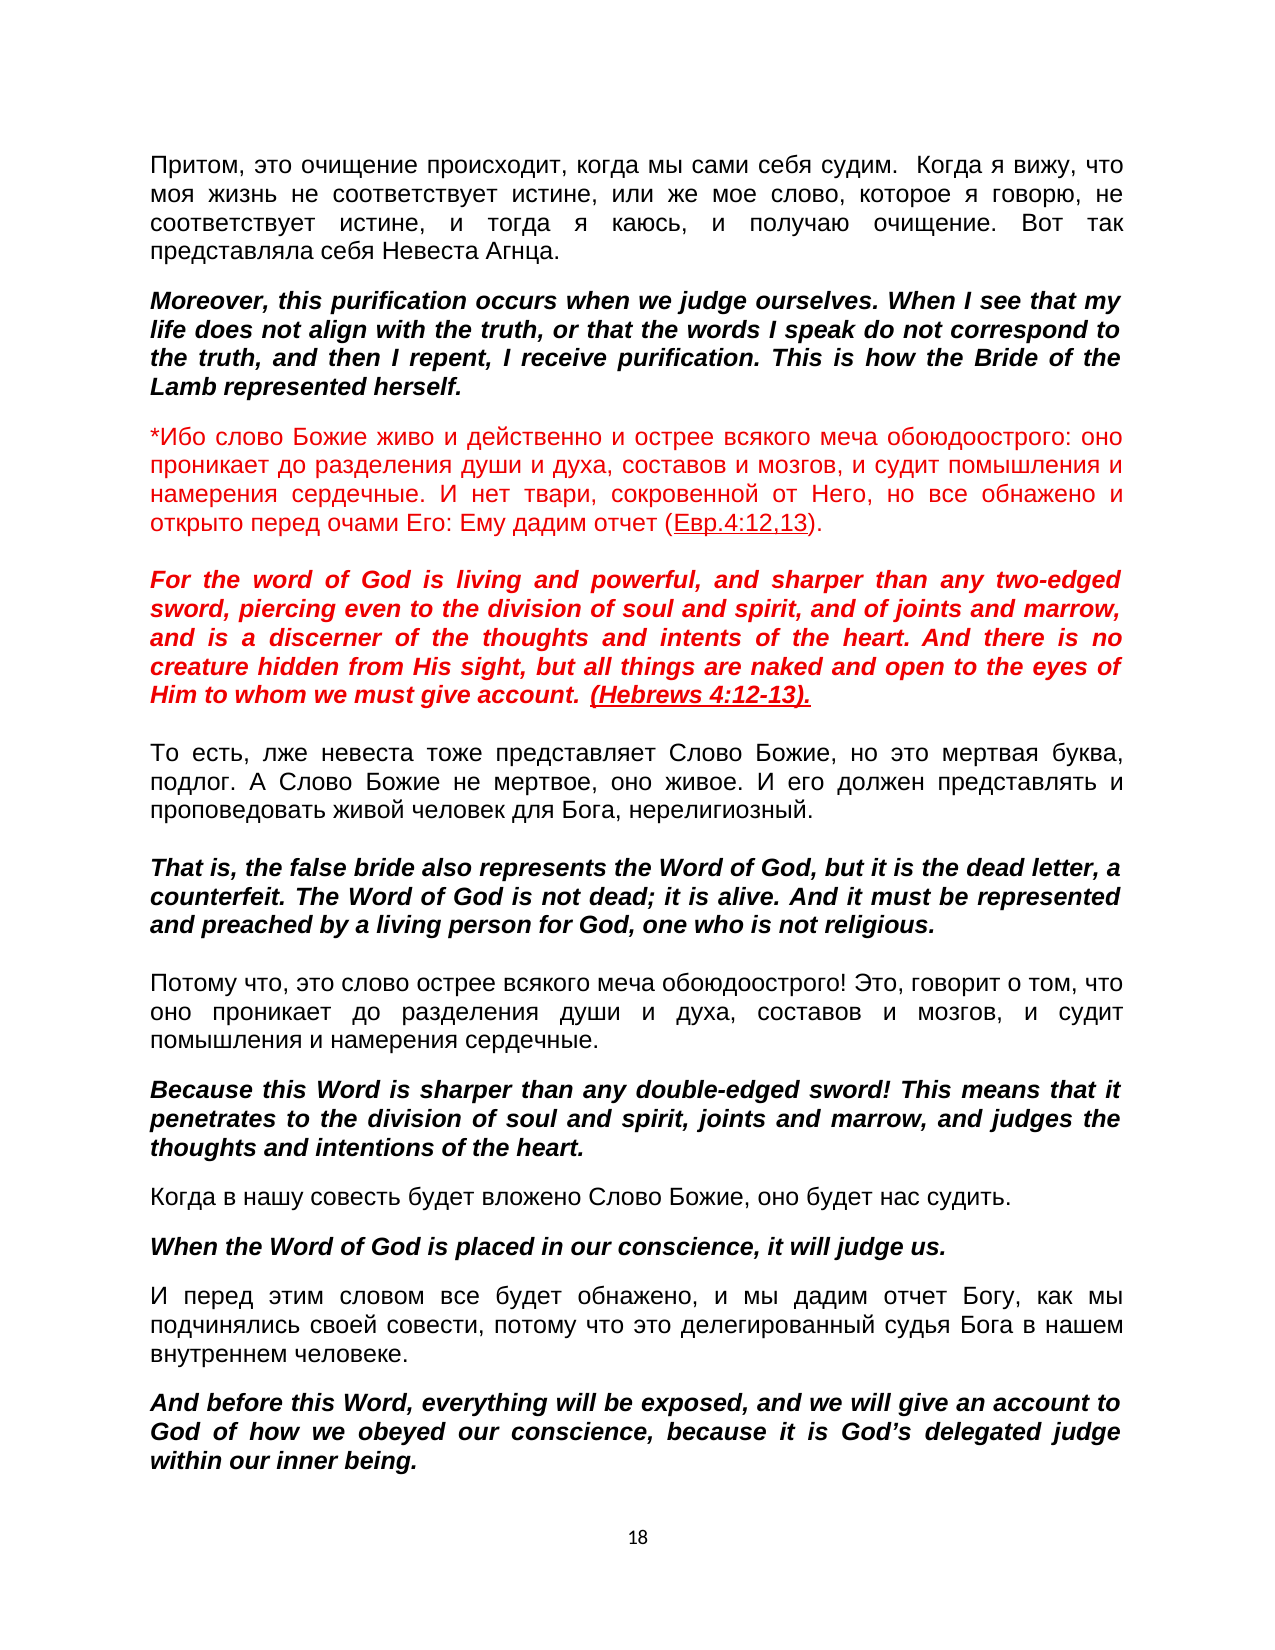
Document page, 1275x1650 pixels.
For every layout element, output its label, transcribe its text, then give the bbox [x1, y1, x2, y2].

text Because this Word is sharper than any double-edged sword! This means that it penetrates to the division of soul and spirit, joints and marrow, and judges the thoughts and intentions of the heart. [150, 1075, 1125, 1161]
text И перед этим словом все будет обнажено, и мы дадим отчет Богу, как мы подчинялись своей совести, потому что это делегированный судья Бога в нашем внутреннем человеке. [150, 1281, 1125, 1367]
text That is, the false bride also represents the Word of God, but it is the dead letter, a counterfeit. The Word of God is not dead; it is alive. And it must be represented and preached by a living person for God, one who is not religious. [150, 853, 1125, 939]
text When the Word of God is placed in our conscience, it will judge us. [150, 1232, 1125, 1260]
text Потому что, это слово острее всякого меча обоюдоострого! Это, говорит о том, что оно проникает до разделения души и духа, составов и мозгов, и судит помышления и намерения сердечные. [150, 968, 1125, 1054]
text Moreover, this purification occurs when we judge ourselves. When I see that my life does not align with the truth, or that the words I speak do not correspond to the truth, and then I repent, I receive purification. This is how the Bride of the Lamb represented herself. [150, 286, 1125, 401]
text *Ибо слово Божие живо и действенно и острее всякого меча обоюдоострого: оно проникает до разделения души и духа, составов и мозгов, и судит помышления и намерения сердечные. И нет твари, сокровенной от Него, но все обнажено и открыто перед очами Его: Ему дадим отчет (Евр.4:12,13). [150, 422, 1125, 537]
text And before this Word, everything will be exposed, and we will give an account to God of how we obeyed our conscience, because it is God’s delegated judge within our inner being. [150, 1388, 1125, 1474]
text То есть, лже невеста тоже представляет Слово Божие, но это мертвая буква, подлог. А Слово Божие не мертвое, оно живое. И его должен представлять и проповедовать живой человек для Бога, нерелигиозный. [150, 738, 1125, 824]
text Когда в нашу совесть будет вложено Слово Божие, оно будет нас судить. [150, 1182, 1125, 1211]
text For the word of God is living and powerful, and sharper than any two-edged sword, piercing even to the division of soul and spirit, and of joints and marrow, and is a discerner of the thoughts and intents of the heart. And there is no creature hidden from His sight, but all things are naked and open to the eyes of Him to whom we must give account. (Hebrews 4:12-13). [150, 565, 1125, 709]
text Притом, это очищение происходит, когда мы сами себя судим. Когда я вижу, что моя жизнь не соответствует истине, или же мое слово, которое я говорю, не соответствует истине, и тогда я каюсь, и получаю очищение. Вот так представляла себя Невеста Агнца. [150, 150, 1125, 265]
